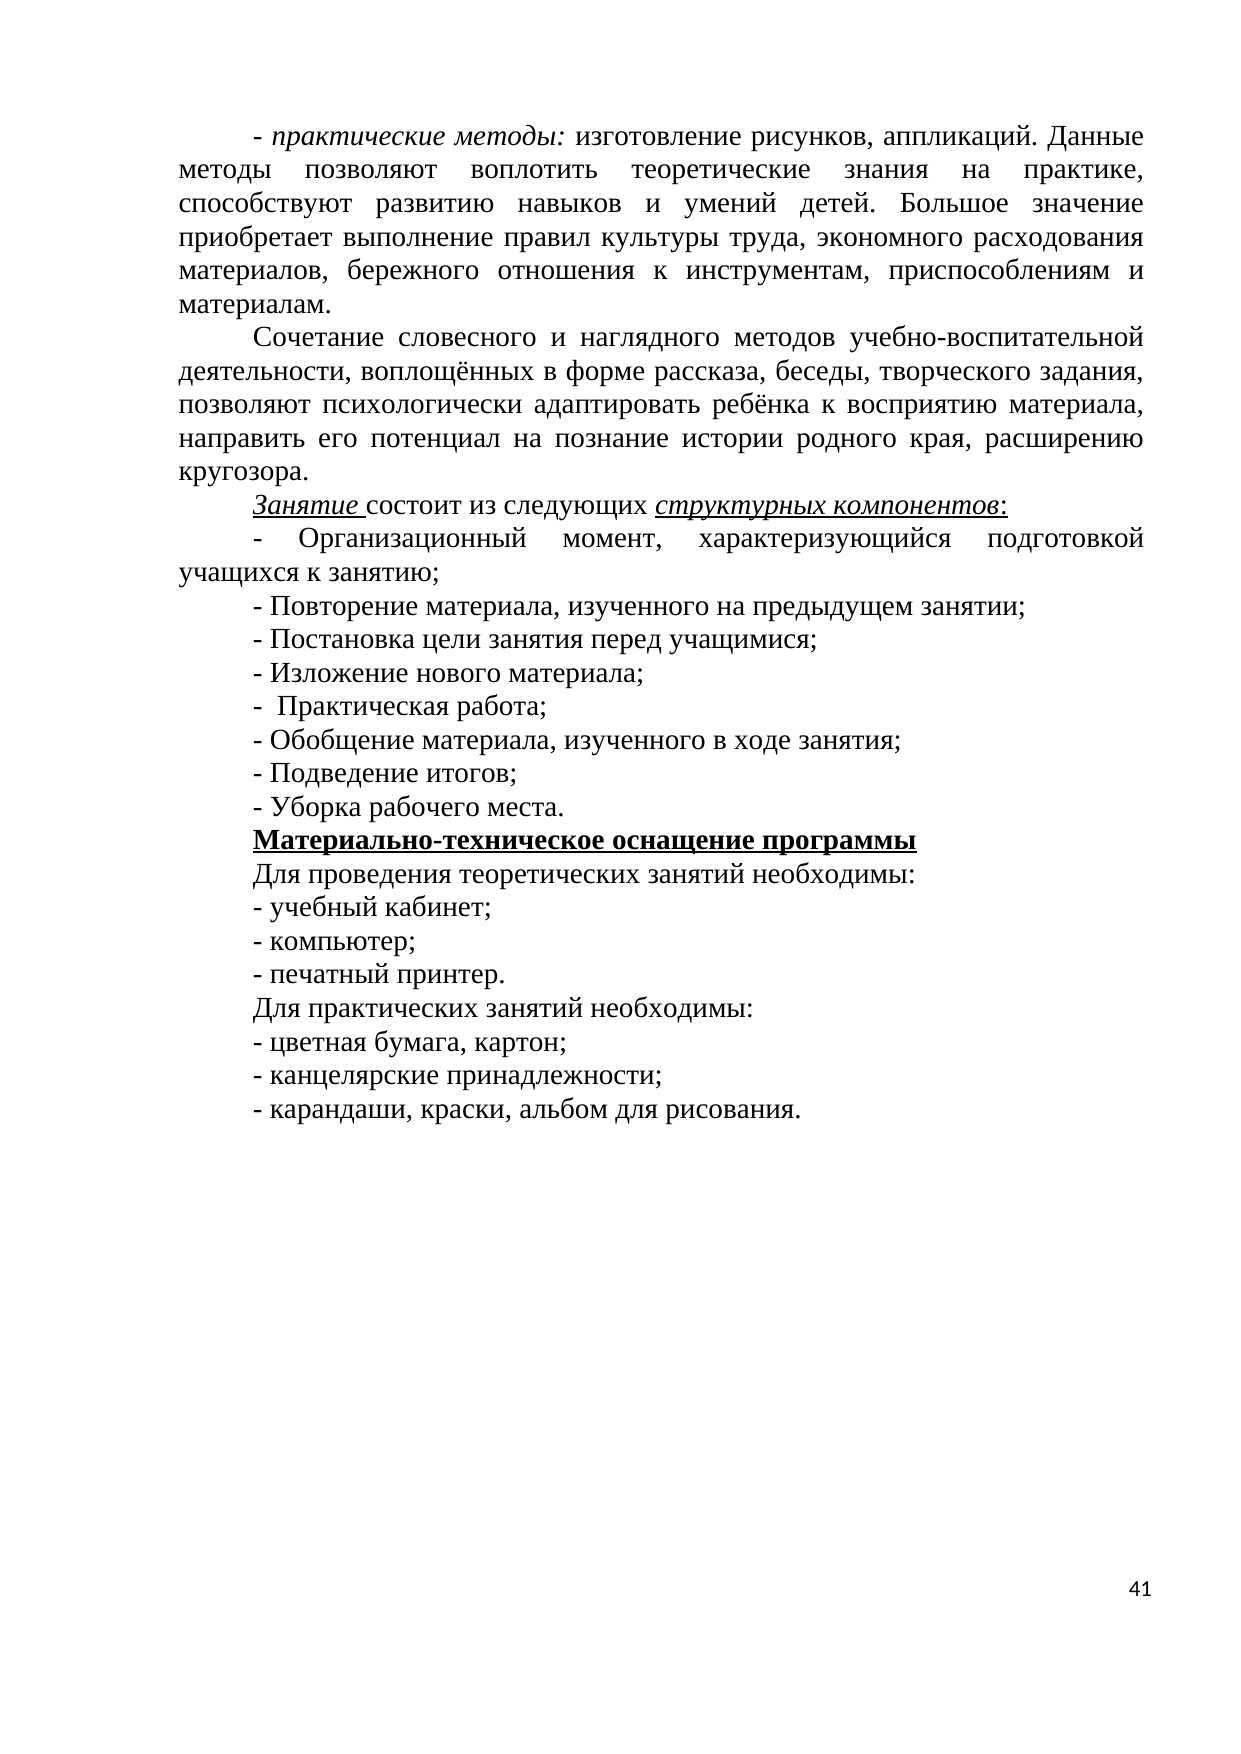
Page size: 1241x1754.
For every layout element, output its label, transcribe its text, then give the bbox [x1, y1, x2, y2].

text - Обобщение материала, изученного в ходе занятия; [178, 722, 1144, 755]
text Для практических занятий необходимы: [178, 990, 1144, 1024]
text - Изложение нового материала; [178, 655, 1144, 688]
text Занятие состоит из следующих структурных компонентов: [178, 487, 1144, 521]
text - Организационный момент, характеризующийся подготовкой учащихся к занятию; [178, 521, 1144, 588]
text - печатный принтер. [178, 957, 1144, 990]
text - канцелярские принадлежности; [178, 1057, 1144, 1091]
text - Подведение итогов; [178, 755, 1144, 789]
text - карандаши, краски, альбом для рисования. [178, 1091, 1144, 1124]
text - Практическая работа; [178, 688, 1144, 722]
text Материально-техническое оснащение программы [178, 822, 1144, 856]
text - компьютер; [178, 923, 1144, 957]
text - практические методы: изготовление рисунков, аппликаций. Данные методы позволяют воплотить теоретические знания на практике, способствуют развитию навыков и умений детей. Большое значение приобретает выполнение правил культуры труда, экономного расходования материалов, бережного отношения к инструментам, приспособлениям и материалам. [178, 118, 1144, 319]
text Для проведения теоретических занятий необходимы: [178, 856, 1144, 889]
text - Уборка рабочего места. [178, 789, 1144, 822]
text - Постановка цели занятия перед учащимися; [178, 621, 1144, 655]
text - учебный кабинет; [178, 889, 1144, 923]
text - цветная бумага, картон; [178, 1024, 1144, 1057]
text Сочетание словесного и наглядного методов учебно-воспитательной деятельности, воплощённых в форме рассказа, беседы, творческого задания, позволяют психологически адаптировать ребёнка к восприятию материала, направить его потенциал на познание истории родного края, расширению кругозора. [178, 319, 1144, 487]
text - Повторение материала, изученного на предыдущем занятии; [178, 588, 1144, 621]
